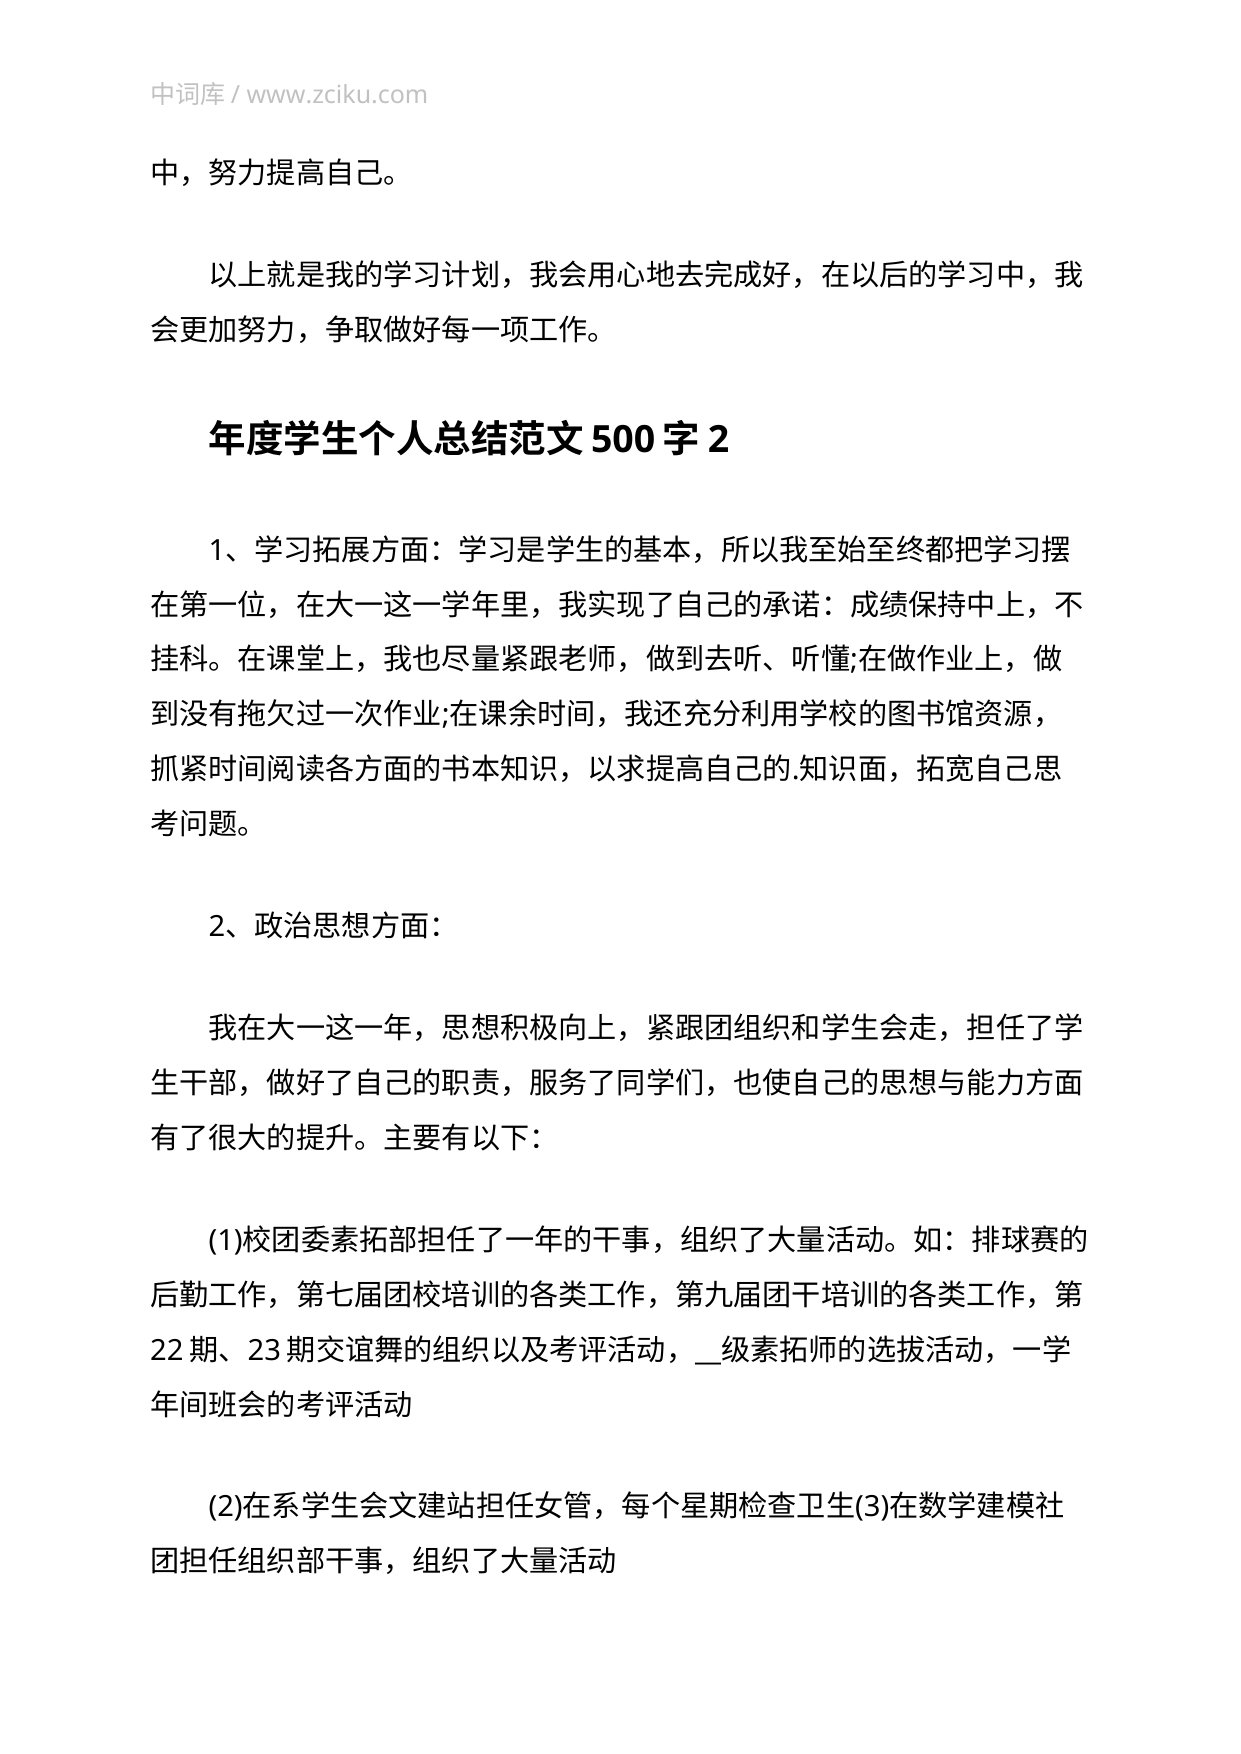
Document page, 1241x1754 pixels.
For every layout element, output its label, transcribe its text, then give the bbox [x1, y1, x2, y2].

text 2、政治思想方面： [150, 903, 1090, 945]
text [150, 150, 1090, 192]
text 以上就是我的学习计划，我会用心地去完成好，在以后的学习中，我会更加努力，争取做好每一项工作。 [150, 252, 1090, 349]
text (2)在系学生会文建站担任女管，每个星期检查卫生(3)在数学建模社团担任组织部干事，组织了大量活动 [150, 1483, 1090, 1580]
text (1)校团委素拓部担任了一年的干事，组织了大量活动。如：排球赛的后勤工作，第七届团校培训的各类工作，第九届团干培训的各类工作，第22期、23期交谊舞的组织以及考评活动，__级素拓师的选拔活动，一学年间班会的考评活动 [150, 1216, 1090, 1423]
text 我在大一这一年，思想积极向上，紧跟团组织和学生会走，担任了学生干部，做好了自己的职责，服务了同学们，也使自己的思想与能力方面有了很大的提升。主要有以下： [150, 1005, 1090, 1157]
text 1、学习拓展方面：学习是学生的基本，所以我至始至终都把学习摆在第一位，在大一这一学年里，我实现了自己的承诺：成绩保持中上，不挂科。在课堂上，我也尽量紧跟老师，做到去听、听懂;在做作业上，做到没有拖欠过一次作业;在课余时间，我还充分利用学校的图书馆资源，抓紧时间阅读各方面的书本知识，以求提高自己的.知识面，拓宽自己思考问题。 [150, 526, 1090, 843]
text 年度学生个人总结范文500字2 [150, 408, 1090, 463]
